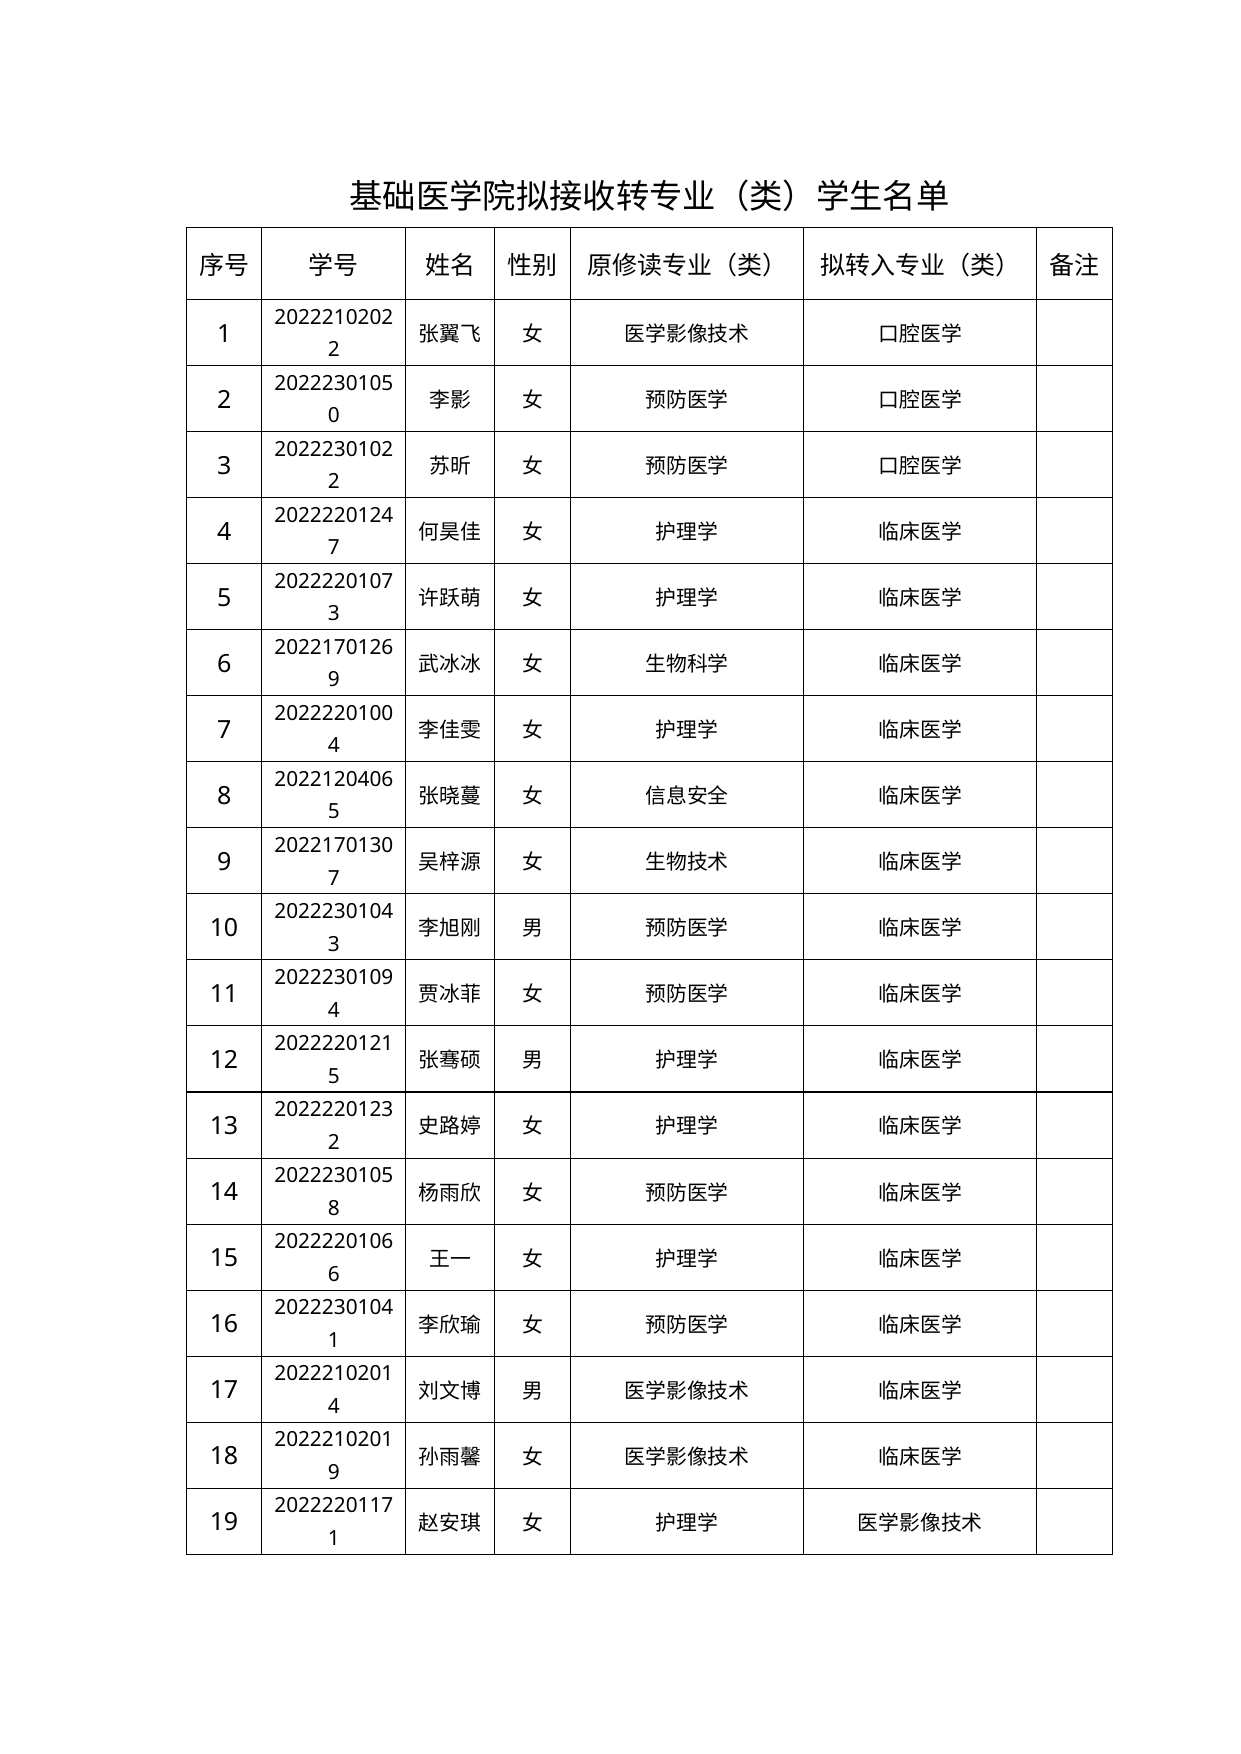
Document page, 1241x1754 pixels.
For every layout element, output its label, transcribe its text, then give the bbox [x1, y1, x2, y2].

table_cell [1037, 630, 1112, 695]
table_cell 吴梓源 [406, 828, 494, 893]
table_cell 6 [187, 630, 261, 695]
table_cell [1037, 894, 1112, 959]
table_cell 女 [495, 1093, 570, 1157]
table_cell 女 [495, 696, 570, 761]
table_cell 3 [187, 432, 261, 497]
table_cell 临床医学 [804, 630, 1036, 695]
table_cell 临床医学 [804, 1093, 1036, 1157]
table_cell 20222201215 [262, 1026, 405, 1091]
table_cell 序号 [187, 228, 261, 299]
table_cell 16 [187, 1291, 261, 1356]
table_cell 15 [187, 1225, 261, 1289]
table_cell 7 [187, 696, 261, 761]
table_cell [1037, 828, 1112, 893]
table_cell [1037, 432, 1112, 497]
table_cell [1037, 1291, 1112, 1356]
table_cell 男 [495, 1026, 570, 1091]
table_cell 预防医学 [571, 1291, 803, 1356]
table_cell 预防医学 [571, 960, 803, 1025]
table_cell 医学影像技术 [571, 1423, 803, 1488]
table_cell 20222201232 [262, 1093, 405, 1157]
table_cell 20222301022 [262, 432, 405, 497]
table_cell 女 [495, 366, 570, 431]
table_cell 20222102014 [262, 1357, 405, 1422]
table_cell 史路婷 [406, 1093, 494, 1157]
table_cell 原修读专业（类） [571, 228, 803, 299]
table_cell [1037, 960, 1112, 1025]
table_cell 临床医学 [804, 828, 1036, 893]
table_cell [1037, 1225, 1112, 1289]
table_cell 生物技术 [571, 828, 803, 893]
table_cell 杨雨欣 [406, 1159, 494, 1223]
table_cell 赵安琪 [406, 1489, 494, 1554]
table_cell [1037, 762, 1112, 827]
table_cell [1037, 696, 1112, 761]
table_cell 20222301041 [262, 1291, 405, 1356]
table_cell 医学影像技术 [571, 1357, 803, 1422]
table_cell 13 [187, 1093, 261, 1157]
table_cell 张晓蔓 [406, 762, 494, 827]
table_cell 女 [495, 1159, 570, 1223]
table_cell 许跃萌 [406, 564, 494, 629]
table_cell 14 [187, 1159, 261, 1223]
table_cell 20222201247 [262, 498, 405, 563]
table_cell 张骞硕 [406, 1026, 494, 1091]
table_cell 信息安全 [571, 762, 803, 827]
table_cell 李欣瑜 [406, 1291, 494, 1356]
table_cell 临床医学 [804, 1357, 1036, 1422]
table_cell 护理学 [571, 696, 803, 761]
table_header 基础医学院拟接收转专业（类）学生名单 [186, 162, 1112, 227]
table_cell 护理学 [571, 498, 803, 563]
table_cell 8 [187, 762, 261, 827]
table_cell 预防医学 [571, 894, 803, 959]
table_cell 性别 [495, 228, 570, 299]
table_cell 预防医学 [571, 432, 803, 497]
table_cell [1037, 1423, 1112, 1488]
table_cell 护理学 [571, 1489, 803, 1554]
table_cell 临床医学 [804, 960, 1036, 1025]
table_cell 临床医学 [804, 1159, 1036, 1223]
table_cell 临床医学 [804, 762, 1036, 827]
table_cell 20222201073 [262, 564, 405, 629]
table_cell 20222301050 [262, 366, 405, 431]
table_cell 预防医学 [571, 1159, 803, 1223]
table_cell 女 [495, 1489, 570, 1554]
table_cell 20222201171 [262, 1489, 405, 1554]
table_cell 18 [187, 1423, 261, 1488]
table_cell 口腔医学 [804, 366, 1036, 431]
table_cell 20222201004 [262, 696, 405, 761]
table_cell 1 [187, 300, 261, 365]
table_cell 口腔医学 [804, 300, 1036, 365]
table_cell 姓名 [406, 228, 494, 299]
table_cell [1037, 366, 1112, 431]
table_cell [1037, 1093, 1112, 1157]
table_cell 12 [187, 1026, 261, 1091]
table_cell 临床医学 [804, 1026, 1036, 1091]
table_cell 2 [187, 366, 261, 431]
table_cell 口腔医学 [804, 432, 1036, 497]
table_cell 护理学 [571, 1026, 803, 1091]
table_cell 张翼飞 [406, 300, 494, 365]
table_cell 刘文博 [406, 1357, 494, 1422]
table_cell 临床医学 [804, 498, 1036, 563]
table_cell 20222102022 [262, 300, 405, 365]
table_cell 李旭刚 [406, 894, 494, 959]
table_cell [1037, 564, 1112, 629]
table_cell 女 [495, 432, 570, 497]
table_cell [1037, 1026, 1112, 1091]
table_cell 武冰冰 [406, 630, 494, 695]
table_cell 10 [187, 894, 261, 959]
table_cell 20222102019 [262, 1423, 405, 1488]
table_cell 临床医学 [804, 1291, 1036, 1356]
table_cell 17 [187, 1357, 261, 1422]
table_cell 护理学 [571, 1093, 803, 1157]
table_cell 李影 [406, 366, 494, 431]
table_cell [1037, 498, 1112, 563]
table_cell 孙雨馨 [406, 1423, 494, 1488]
table_cell 4 [187, 498, 261, 563]
table_cell 女 [495, 960, 570, 1025]
table_cell 备注 [1037, 228, 1112, 299]
table_cell 临床医学 [804, 696, 1036, 761]
table_cell 临床医学 [804, 1225, 1036, 1289]
table_cell 拟转入专业（类） [804, 228, 1036, 299]
table_cell 20222301043 [262, 894, 405, 959]
table_cell 护理学 [571, 564, 803, 629]
table_cell 女 [495, 1225, 570, 1289]
table_cell [1037, 1159, 1112, 1223]
table_cell 女 [495, 828, 570, 893]
table_cell [1037, 1489, 1112, 1554]
table_cell 20221204065 [262, 762, 405, 827]
table_cell 生物科学 [571, 630, 803, 695]
table_cell 20222201066 [262, 1225, 405, 1289]
table_cell 女 [495, 1423, 570, 1488]
table_cell 何昊佳 [406, 498, 494, 563]
table_cell [1037, 1357, 1112, 1422]
table_cell 20222301094 [262, 960, 405, 1025]
table_cell 男 [495, 1357, 570, 1422]
table_cell 20221701307 [262, 828, 405, 893]
table_cell 苏昕 [406, 432, 494, 497]
table_cell 护理学 [571, 1225, 803, 1289]
table_cell 女 [495, 300, 570, 365]
table_cell [1037, 300, 1112, 365]
table_cell 贾冰菲 [406, 960, 494, 1025]
table_cell 医学影像技术 [804, 1489, 1036, 1554]
table_cell 女 [495, 762, 570, 827]
table_cell 男 [495, 894, 570, 959]
table_cell 女 [495, 498, 570, 563]
table_cell 5 [187, 564, 261, 629]
table_cell 王一 [406, 1225, 494, 1289]
table_cell 19 [187, 1489, 261, 1554]
table_cell 临床医学 [804, 894, 1036, 959]
table_cell 预防医学 [571, 366, 803, 431]
table_cell 临床医学 [804, 564, 1036, 629]
table_cell 医学影像技术 [571, 300, 803, 365]
table_cell 女 [495, 630, 570, 695]
table_cell 学号 [262, 228, 405, 299]
table_cell 11 [187, 960, 261, 1025]
table_cell 20222301058 [262, 1159, 405, 1223]
table_cell 9 [187, 828, 261, 893]
table_cell 20221701269 [262, 630, 405, 695]
table_cell 女 [495, 564, 570, 629]
table_cell 李佳雯 [406, 696, 494, 761]
table_cell 临床医学 [804, 1423, 1036, 1488]
table_cell 女 [495, 1291, 570, 1356]
